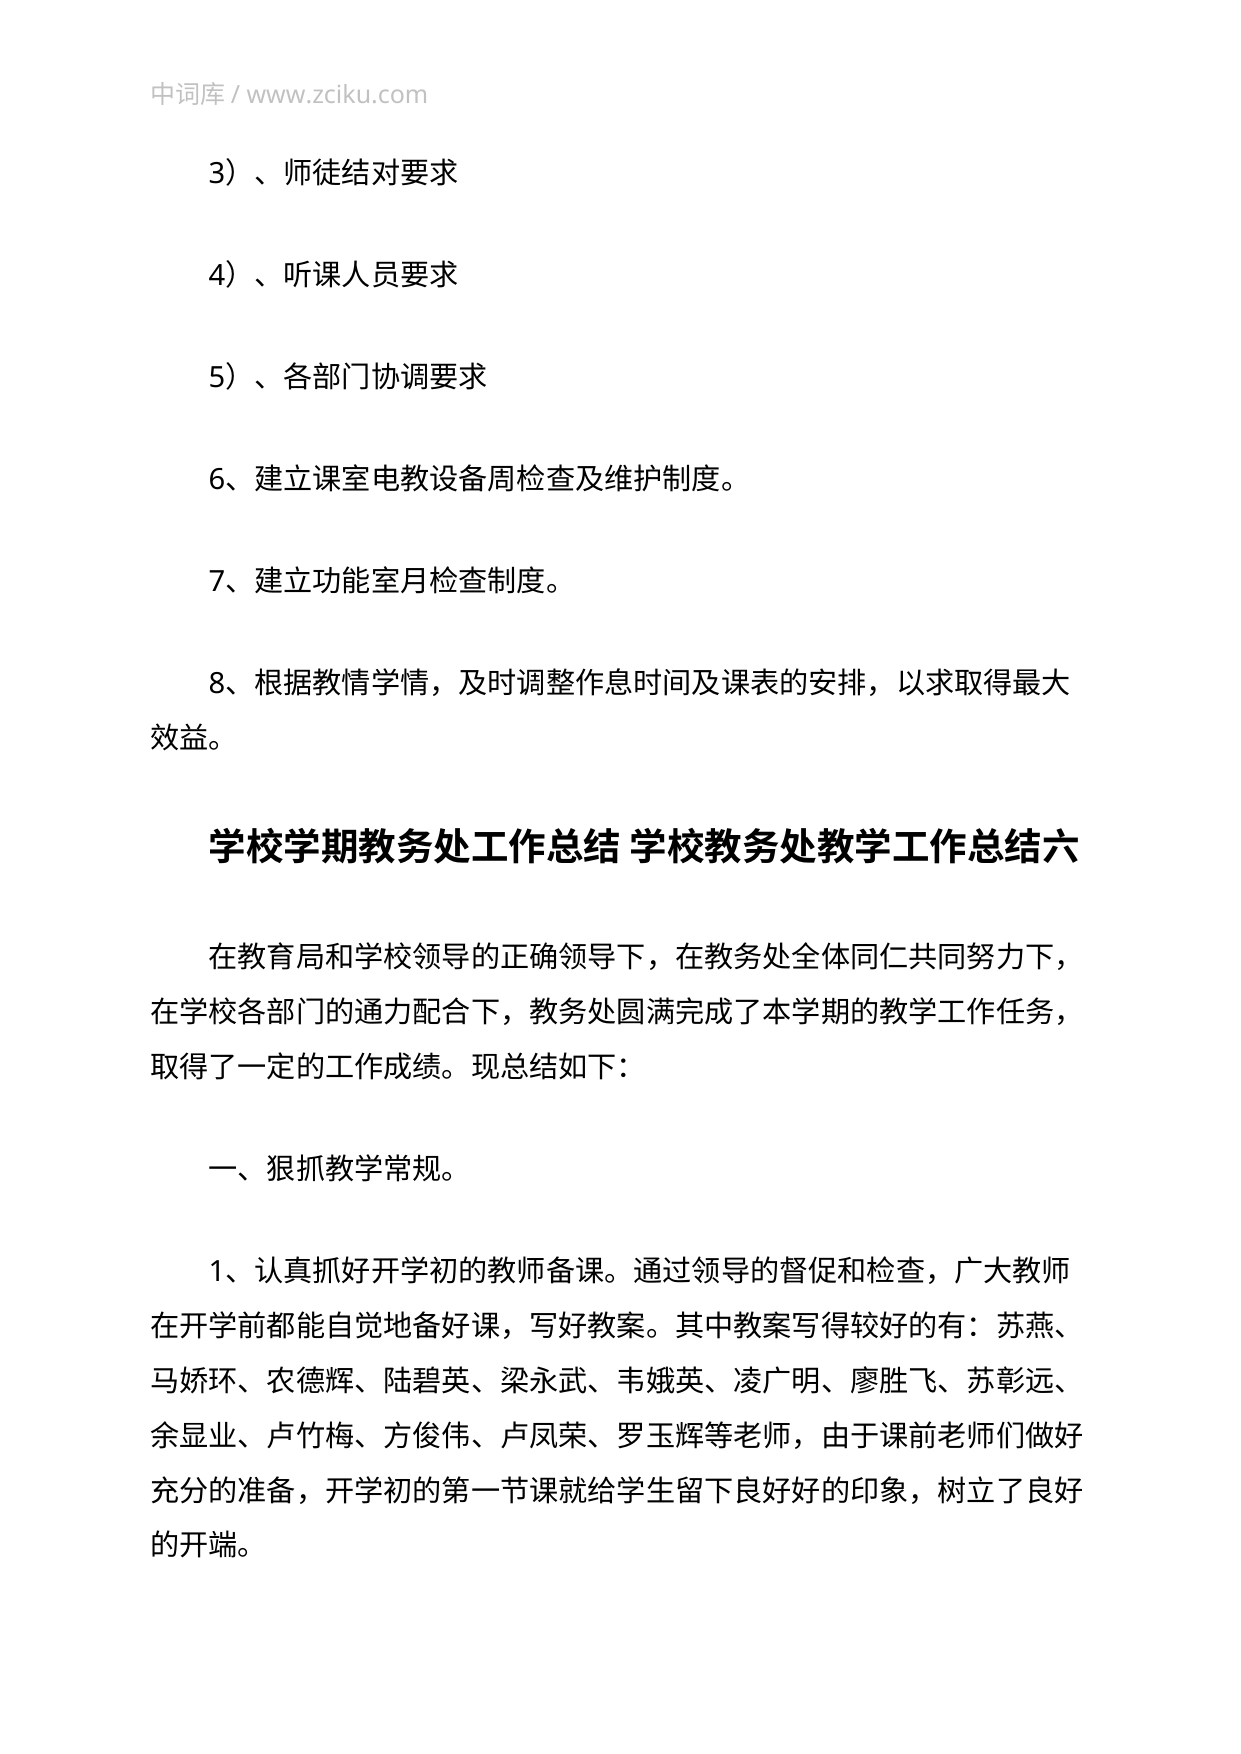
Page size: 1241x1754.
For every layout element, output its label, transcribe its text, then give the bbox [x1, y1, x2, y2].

text 3）、师徒结对要求 [150, 150, 1090, 192]
text 1、认真抓好开学初的教师备课。通过领导的督促和检查，广大教师在开学前都能自觉地备好课，写好教案。其中教案写得较好的有：苏燕、马娇环、农德辉、陆碧英、梁永武、韦娥英、凌广明、廖胜飞、苏彰远、余显业、卢竹梅、方俊伟、卢凤荣、罗玉辉等老师，由于课前老师们做好充分的准备，开学初的第一节课就给学生留下良好好的印象，树立了良好的开端。 [150, 1247, 1090, 1564]
text 8、根据教情学情，及时调整作息时间及课表的安排，以求取得最大效益。 [150, 660, 1090, 757]
text 一、狠抓教学常规。 [150, 1146, 1090, 1188]
text 5）、各部门协调要求 [150, 354, 1090, 396]
text 7、建立功能室月检查制度。 [150, 558, 1090, 600]
text 4）、听课人员要求 [150, 252, 1090, 294]
text 6、建立课室电教设备周检查及维护制度。 [150, 456, 1090, 498]
text 学校学期教务处工作总结 学校教务处教学工作总结六 [150, 817, 1090, 871]
text 在教育局和学校领导的正确领导下，在教务处全体同仁共同努力下，在学校各部门的通力配合下，教务处圆满完成了本学期的教学工作任务，取得了一定的工作成绩。现总结如下： [150, 934, 1090, 1086]
